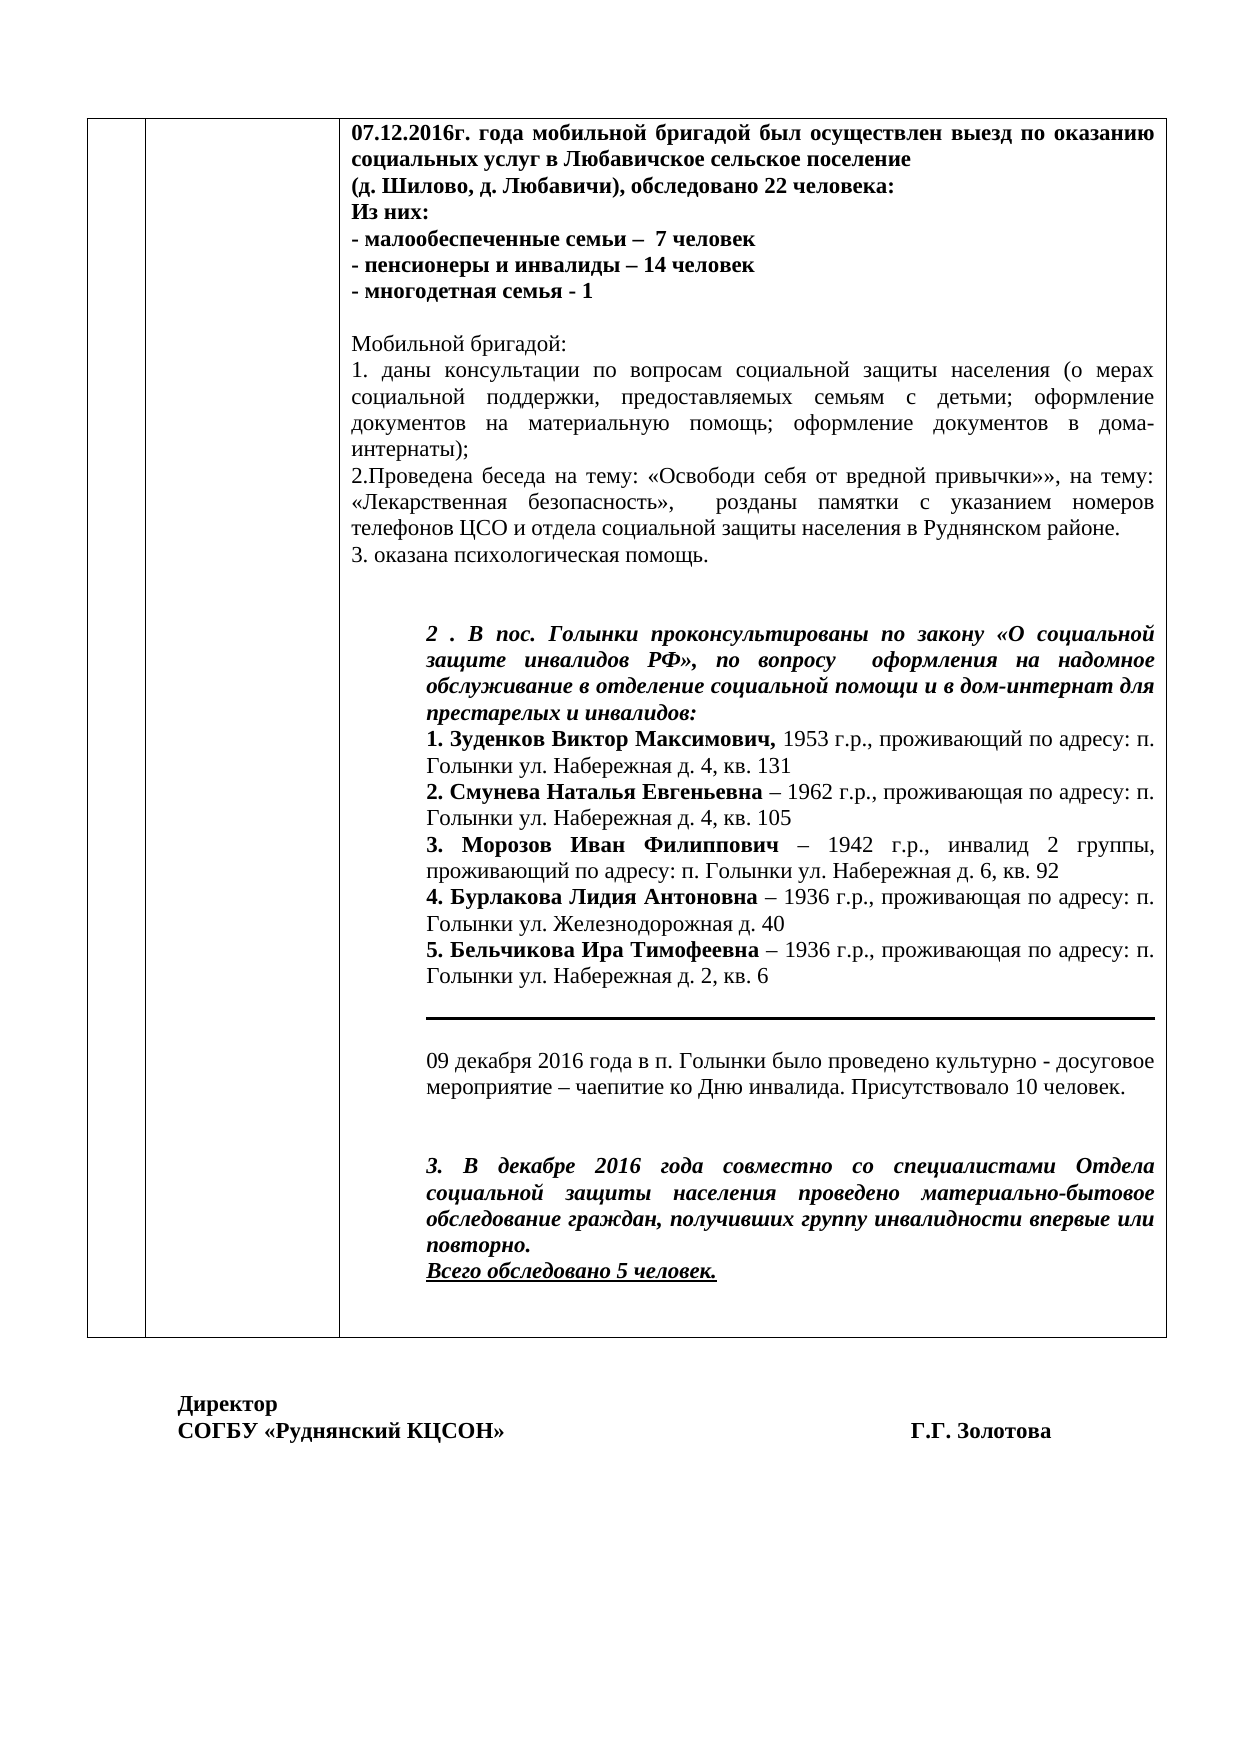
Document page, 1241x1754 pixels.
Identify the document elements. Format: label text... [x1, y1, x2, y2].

table_cell 7 [88, 119, 145, 1337]
text Директор [177, 1390, 1152, 1417]
text СОГБУ «Руднянский КЦСОН» Г.Г. Золотова [177, 1417, 1152, 1443]
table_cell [146, 119, 339, 1337]
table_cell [340, 119, 1166, 1337]
